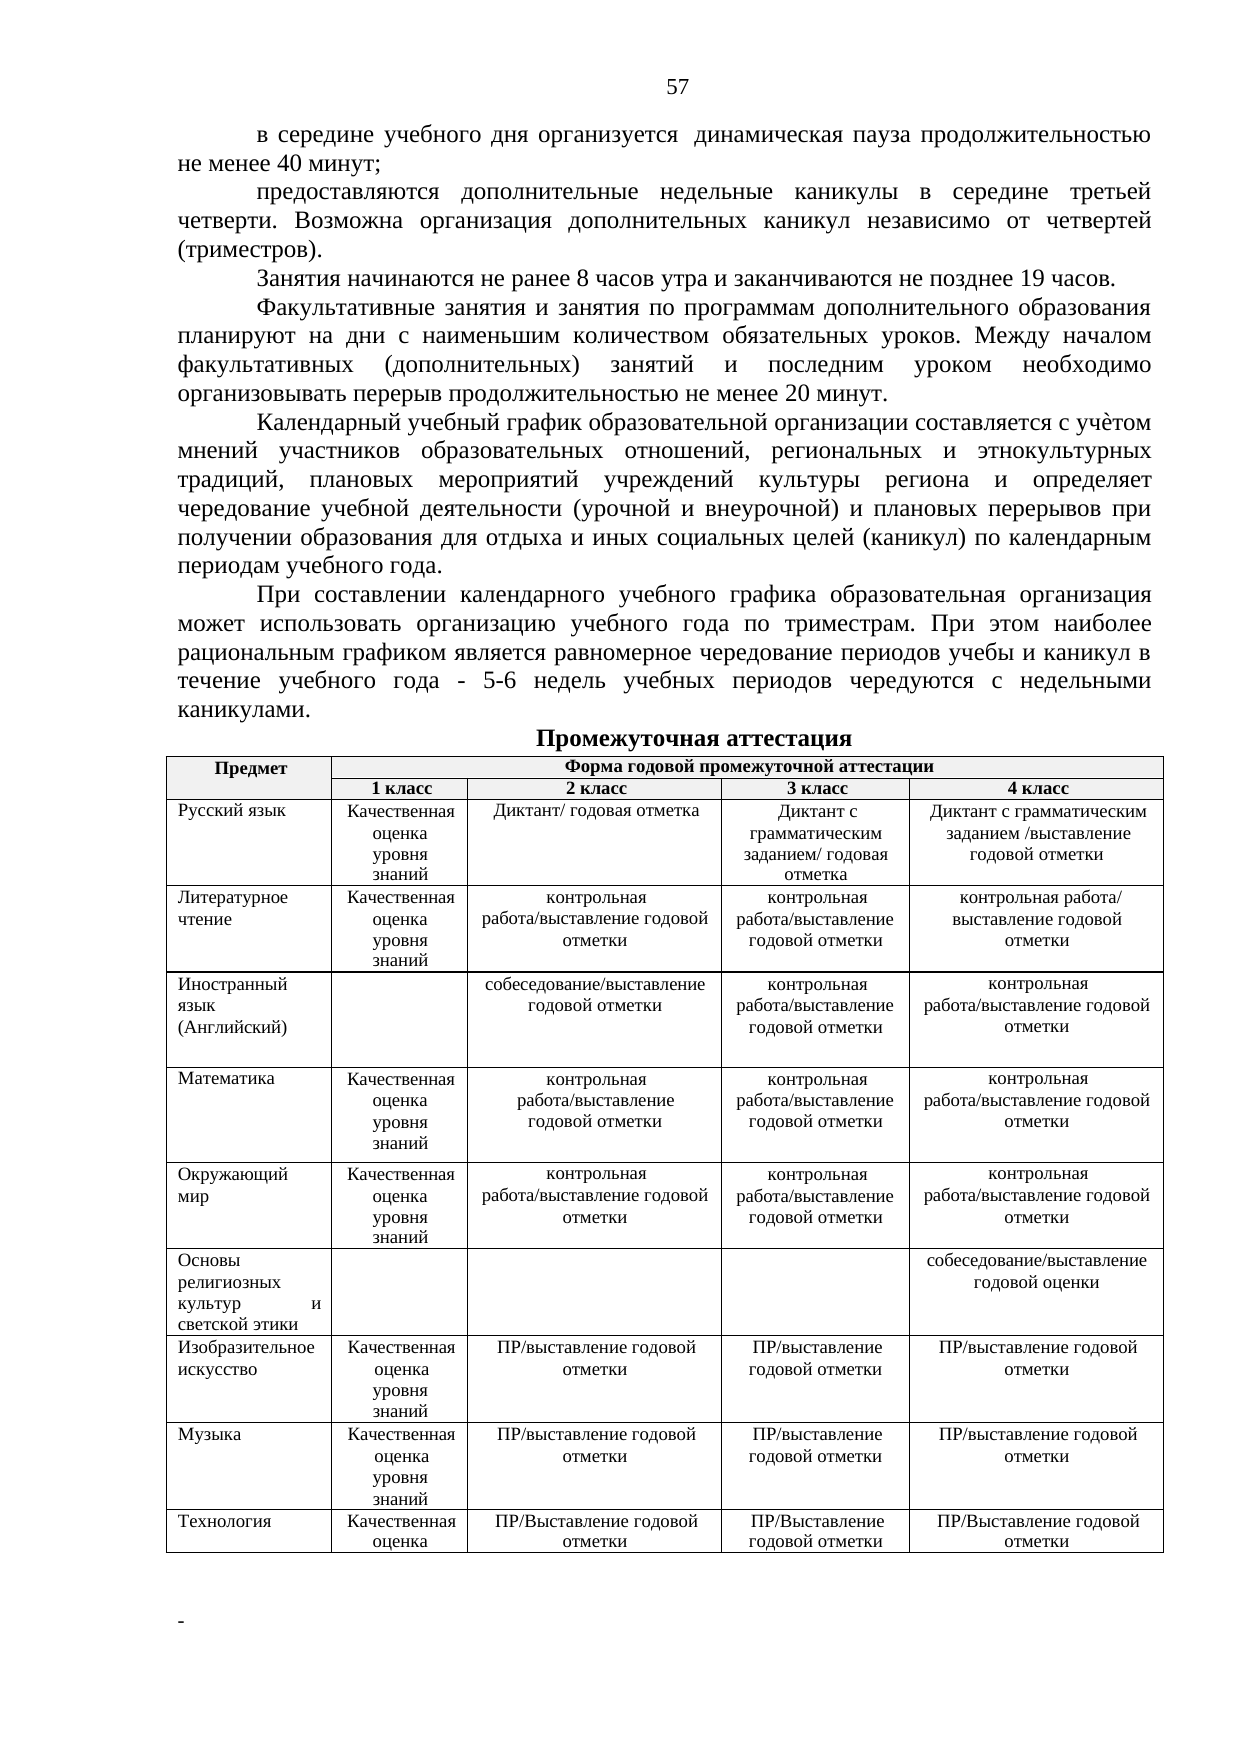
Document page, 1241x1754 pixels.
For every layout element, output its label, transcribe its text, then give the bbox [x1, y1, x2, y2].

table_cell 1 класс [332, 779, 467, 799]
table_cell Окружающий мир [167, 1163, 331, 1248]
text предоставляются дополнительные недельные каникулы в середине третьей четверти. Возможна организация дополнительных каникул независимо от четвертей (триместров). [177, 176, 1152, 263]
table_cell ПР/Выставление годовой отметки [910, 1510, 1163, 1552]
table_cell [332, 973, 467, 1067]
table_header Форма годовой промежуточной аттестации [332, 757, 1163, 777]
table_cell Литературное чтение [167, 886, 331, 971]
text Факультативные занятия и занятия по программам дополнительного образования планируют на дни с наименьшим количеством обязательных уроков. Между началом факультативных (дополнительных) занятий и последним уроком необходимо организовывать перерыв продолжительностью не менее 20 минут. [177, 292, 1152, 407]
table_cell ПР/выставление годовой отметки [468, 1423, 721, 1509]
table_cell Диктант с грамматическим заданием /выставление годовой отметки [910, 800, 1163, 885]
table_cell Музыка [167, 1423, 331, 1509]
table_cell контрольная работа/выставление годовой отметки [910, 1068, 1163, 1162]
table_cell ПР/Выставление годовой отметки [468, 1510, 721, 1552]
table_cell Изобразительное искусство [167, 1336, 331, 1422]
text в середине учебного дня организуется динамическая пауза продолжительностью не менее 40 минут; [177, 119, 1151, 176]
table_cell ПР/выставление годовой отметки [722, 1336, 909, 1422]
table_cell контрольная работа/выставление годовой отметки [468, 886, 721, 971]
text При составлении календарного учебного графика образовательная организация может использовать организацию учебного года по триместрам. При этом наиболее рациональным графиком является равномерное чередование периодов учебы и каникул в течение учебного года - 5-6 недель учебных периодов чередуются с недельными каникулами. [177, 579, 1152, 723]
table_cell Качественная оценка [332, 1510, 467, 1552]
table_cell Качественная оценка уровня знаний [332, 800, 467, 885]
table_cell [722, 1249, 909, 1335]
text Занятия начинаются не ранее 8 часов утра и заканчиваются не позднее 19 часов. [256, 263, 1238, 292]
subtitle Промежуточная аттестация [536, 723, 1238, 752]
table_cell 2 класс [468, 779, 721, 799]
table_cell контрольная работа/выставление годовой отметки [722, 1068, 909, 1162]
table_cell 4 класс [910, 779, 1163, 799]
text Календарный учебный график образовательной организации составляется с учѐтом мнений участников образовательных отношений, региональных и этнокультурных традиций, плановых мероприятий учреждений культуры региона и определяет чередование учебной деятельности (урочной и внеурочной) и плановых перерывов при получении образования для отдыха и иных социальных целей (каникул) по календарным периодам учебного года. [177, 407, 1152, 579]
table_cell контрольная работа/выставление годовой отметки [468, 1068, 721, 1162]
table_header Предмет [167, 757, 331, 799]
table_cell Качественная оценка уровня знаний [332, 1336, 467, 1422]
table_cell [468, 1249, 721, 1335]
table_cell ПР/выставление годовой отметки [468, 1336, 721, 1422]
table_cell контрольная работа/выставление годовой отметки [910, 973, 1163, 1067]
table_cell ПР/Выставление годовой отметки [722, 1510, 909, 1552]
table_cell Технология [167, 1510, 331, 1552]
table_cell ПР/выставление годовой отметки [910, 1423, 1163, 1509]
table_cell ПР/выставление годовой отметки [910, 1336, 1163, 1422]
table_cell собеседование/выставление годовой оценки [910, 1249, 1163, 1335]
table_cell Диктант с грамматическим заданием/ годовая отметка [722, 800, 909, 885]
table_cell Основы религиозных культур и светской этики [167, 1249, 331, 1335]
table_cell Диктант/ годовая отметка [468, 800, 721, 885]
table_cell контрольная работа/выставление годовой отметки [722, 886, 909, 971]
table_cell контрольная работа/выставление годовой отметки [722, 1163, 909, 1248]
table_cell контрольная работа/выставление годовой отметки [468, 1163, 721, 1248]
table_cell Качественная оценка уровня знаний [332, 1163, 467, 1248]
table_cell 3 класс [722, 779, 909, 799]
table_cell контрольная работа/выставление годовой отметки [910, 1163, 1163, 1248]
table_cell Иностранный язык (Английский) [167, 973, 331, 1067]
table_cell Русский язык [167, 800, 331, 885]
table_cell Качественная оценка уровня знаний [332, 1068, 467, 1162]
table_cell [332, 1249, 467, 1335]
table_cell Качественная оценка уровня знаний [332, 1423, 467, 1509]
table_cell Математика [167, 1068, 331, 1162]
table_cell собеседование/выставление годовой отметки [468, 973, 721, 1067]
table_cell контрольная работа/выставление годовой отметки [722, 973, 909, 1067]
table_cell Качественная оценка уровня знаний [332, 886, 467, 971]
table_cell контрольная работа/ выставление годовой отметки [910, 886, 1163, 971]
table_cell ПР/выставление годовой отметки [722, 1423, 909, 1509]
